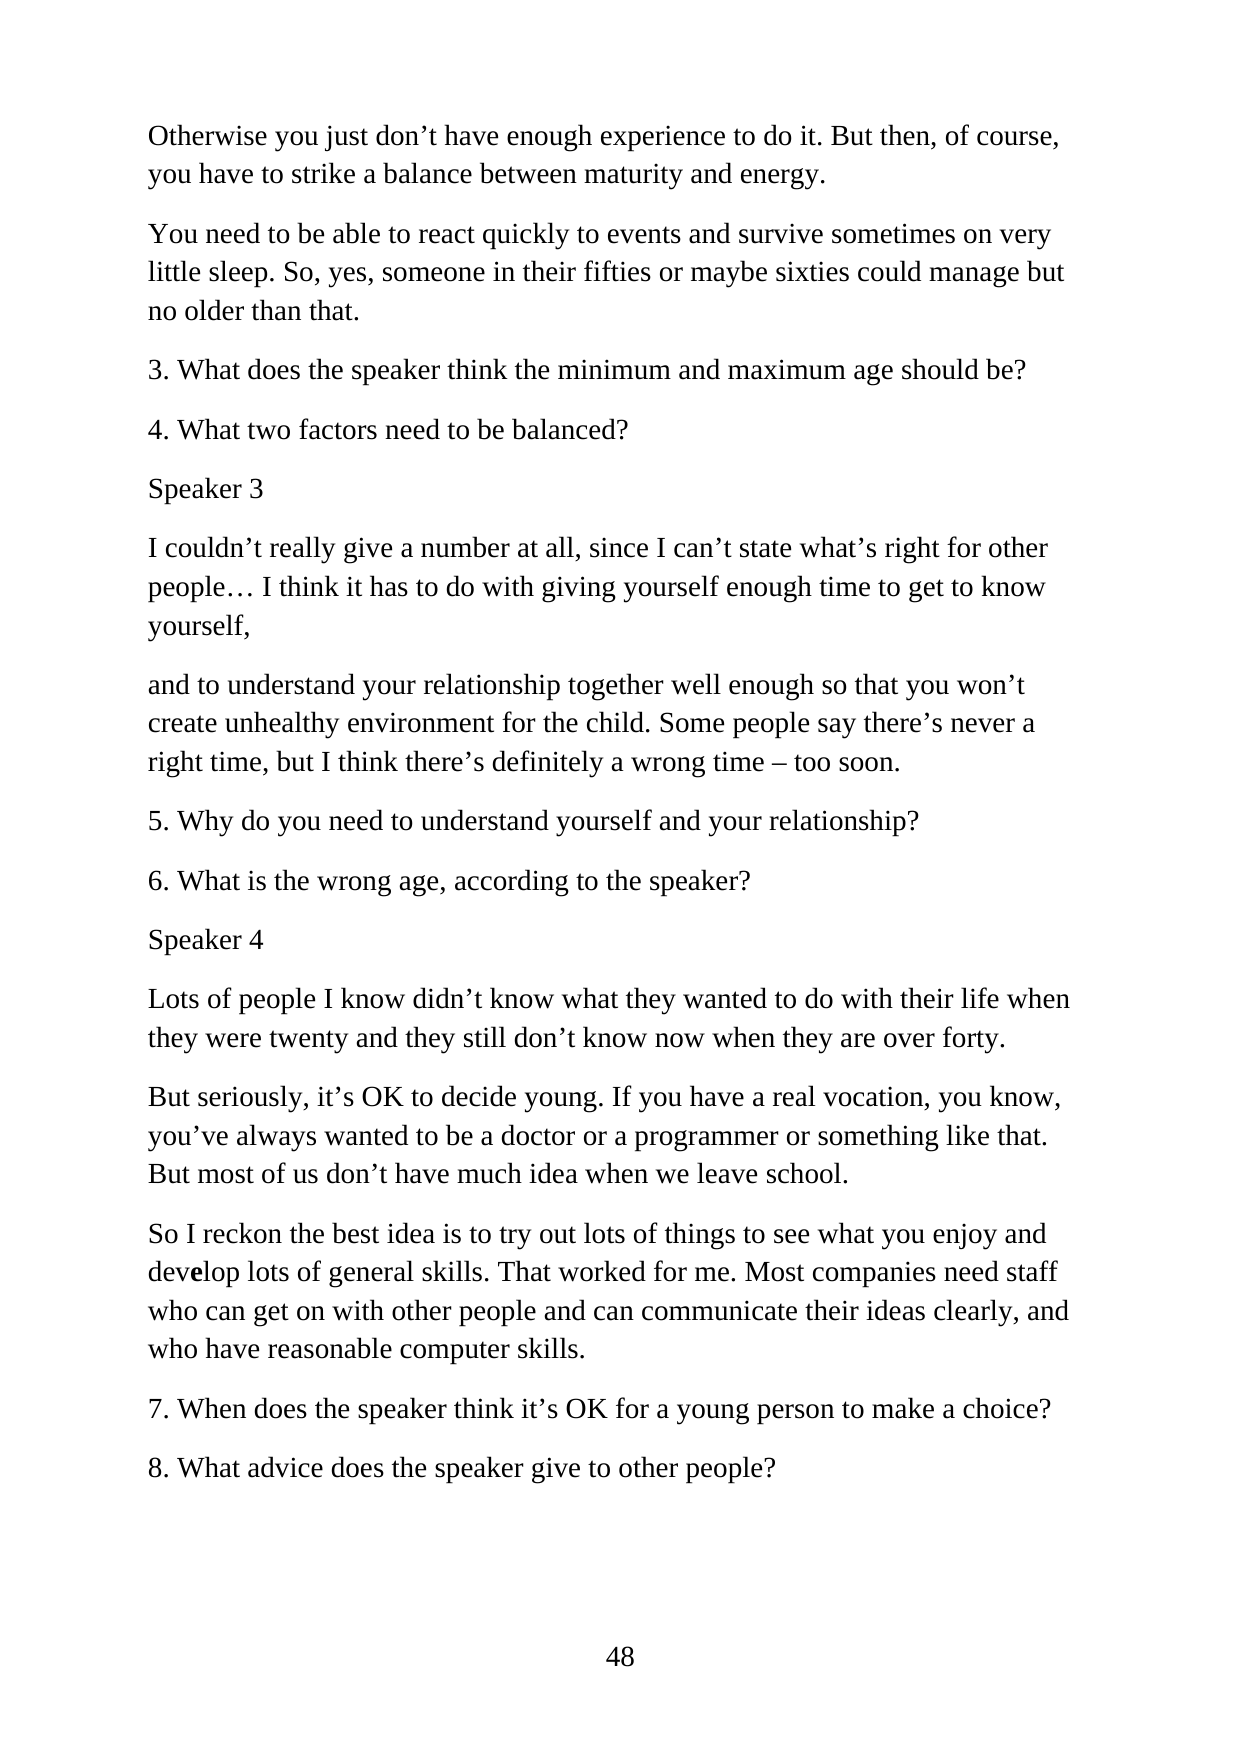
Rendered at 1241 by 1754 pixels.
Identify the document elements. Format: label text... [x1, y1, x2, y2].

text 6. What is the wrong age, according to the speaker? [148, 863, 1092, 896]
text But seriously, it’s OK to decide young. If you have a real vocation, you know, you’ve always wanted to be a doctor or a programmer or something like that. But most of us don’t have much idea when we leave school. [148, 1079, 1092, 1190]
text Speaker 3 [148, 471, 1092, 505]
text Speaker 4 [148, 922, 1092, 956]
text and to understand your relationship together well enough so that you won’t create unhealthy environment for the child. Some people say there’s never a right time, but I think there’s definitely a wrong time – too soon. [148, 667, 1092, 778]
text 4. What two factors need to be balanced? [148, 412, 1092, 445]
text 5. Why do you need to understand yourself and your relationship? [148, 803, 1092, 837]
text 3. What does the speaker think the minimum and maximum age should be? [148, 352, 1092, 386]
text 8. What advice does the speaker give to other people? [148, 1450, 1092, 1484]
text Lots of people I know didn’t know what they wanted to do with their life when they were twenty and they still don’t know now when they are over forty. [148, 982, 1092, 1054]
text You need to be able to react quickly to events and survive sometimes on very little sleep. So, yes, someone in their fifties or maybe sixties could manage but no older than that. [148, 216, 1092, 327]
text 7. When does the speaker think it’s OK for a young person to make a choice? [148, 1391, 1092, 1424]
text Otherwise you just don’t have enough experience to do it. But then, of course, you have to strike a balance between maturity and energy. [148, 118, 1092, 190]
text So I reckon the best idea is to try out lots of things to see what you enjoy and develop lots of general skills. That worked for me. Most companies need staff who can get on with other people and can communicate their ideas clearly, and who have reasonable computer skills. [148, 1216, 1092, 1365]
text I couldn’t really give a number at all, since I can’t state what’s right for other people… I think it has to do with giving yourself enough time to get to know yourself, [148, 531, 1092, 641]
